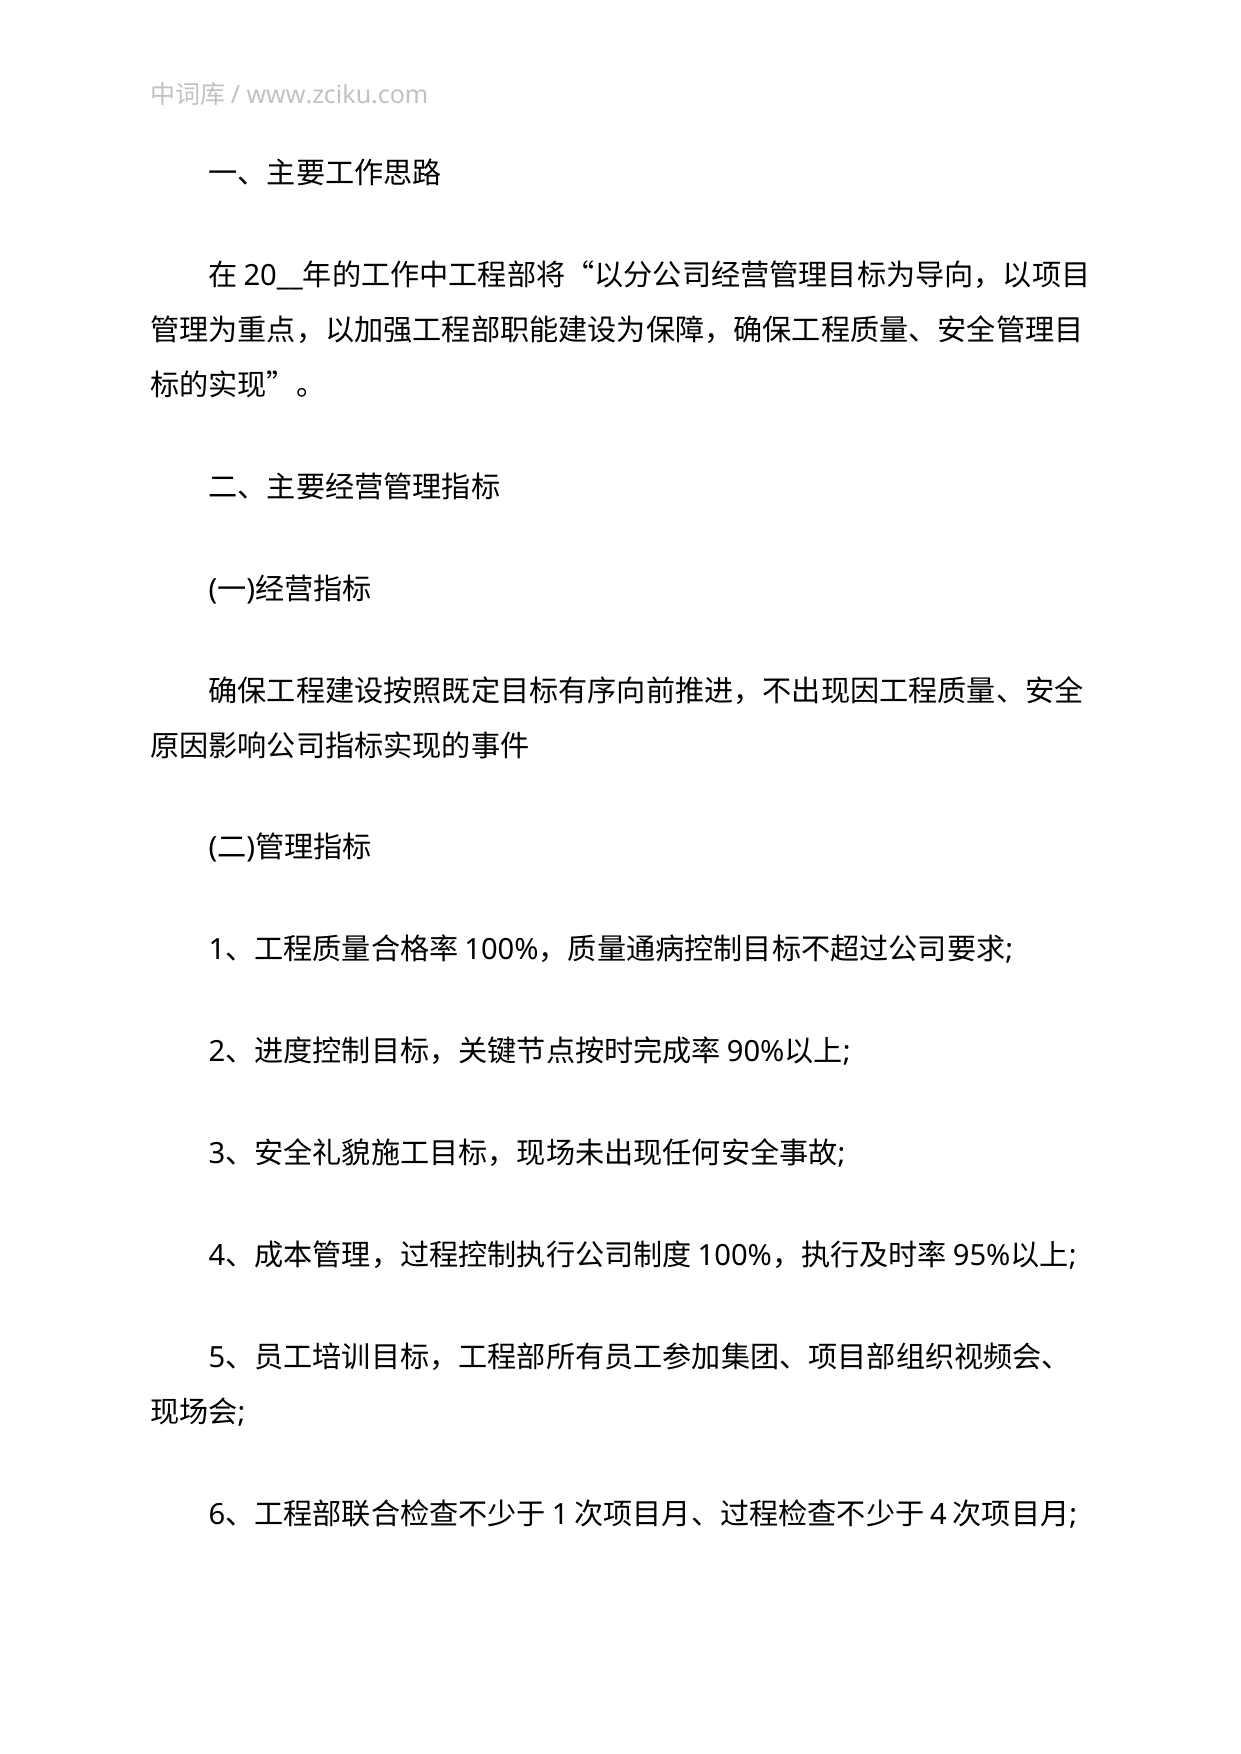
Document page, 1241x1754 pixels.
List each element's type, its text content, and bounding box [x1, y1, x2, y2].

text 二、主要经营管理指标 [150, 463, 1090, 506]
text 一、主要工作思路 [150, 150, 1090, 192]
text 6、工程部联合检查不少于1次项目月、过程检查不少于4次项目月; [150, 1491, 1090, 1533]
text 在20__年的工作中工程部将“以分公司经营管理目标为导向，以项目管理为重点，以加强工程部职能建设为保障，确保工程质量、安全管理目标的实现”。 [150, 252, 1090, 404]
text (二)管理指标 [150, 824, 1090, 866]
text 确保工程建设按照既定目标有序向前推进，不出现因工程质量、安全原因影响公司指标实现的事件 [150, 667, 1090, 764]
text (一)经营指标 [150, 565, 1090, 608]
text 3、安全礼貌施工目标，现场未出现任何安全事故; [150, 1130, 1090, 1172]
text 5、员工培训目标，工程部所有员工参加集团、项目部组织视频会、现场会; [150, 1334, 1090, 1431]
text 2、进度控制目标，关键节点按时完成率90%以上; [150, 1028, 1090, 1070]
text 1、工程质量合格率100%，质量通病控制目标不超过公司要求; [150, 926, 1090, 968]
text 4、成本管理，过程控制执行公司制度100%，执行及时率95%以上; [150, 1232, 1090, 1274]
